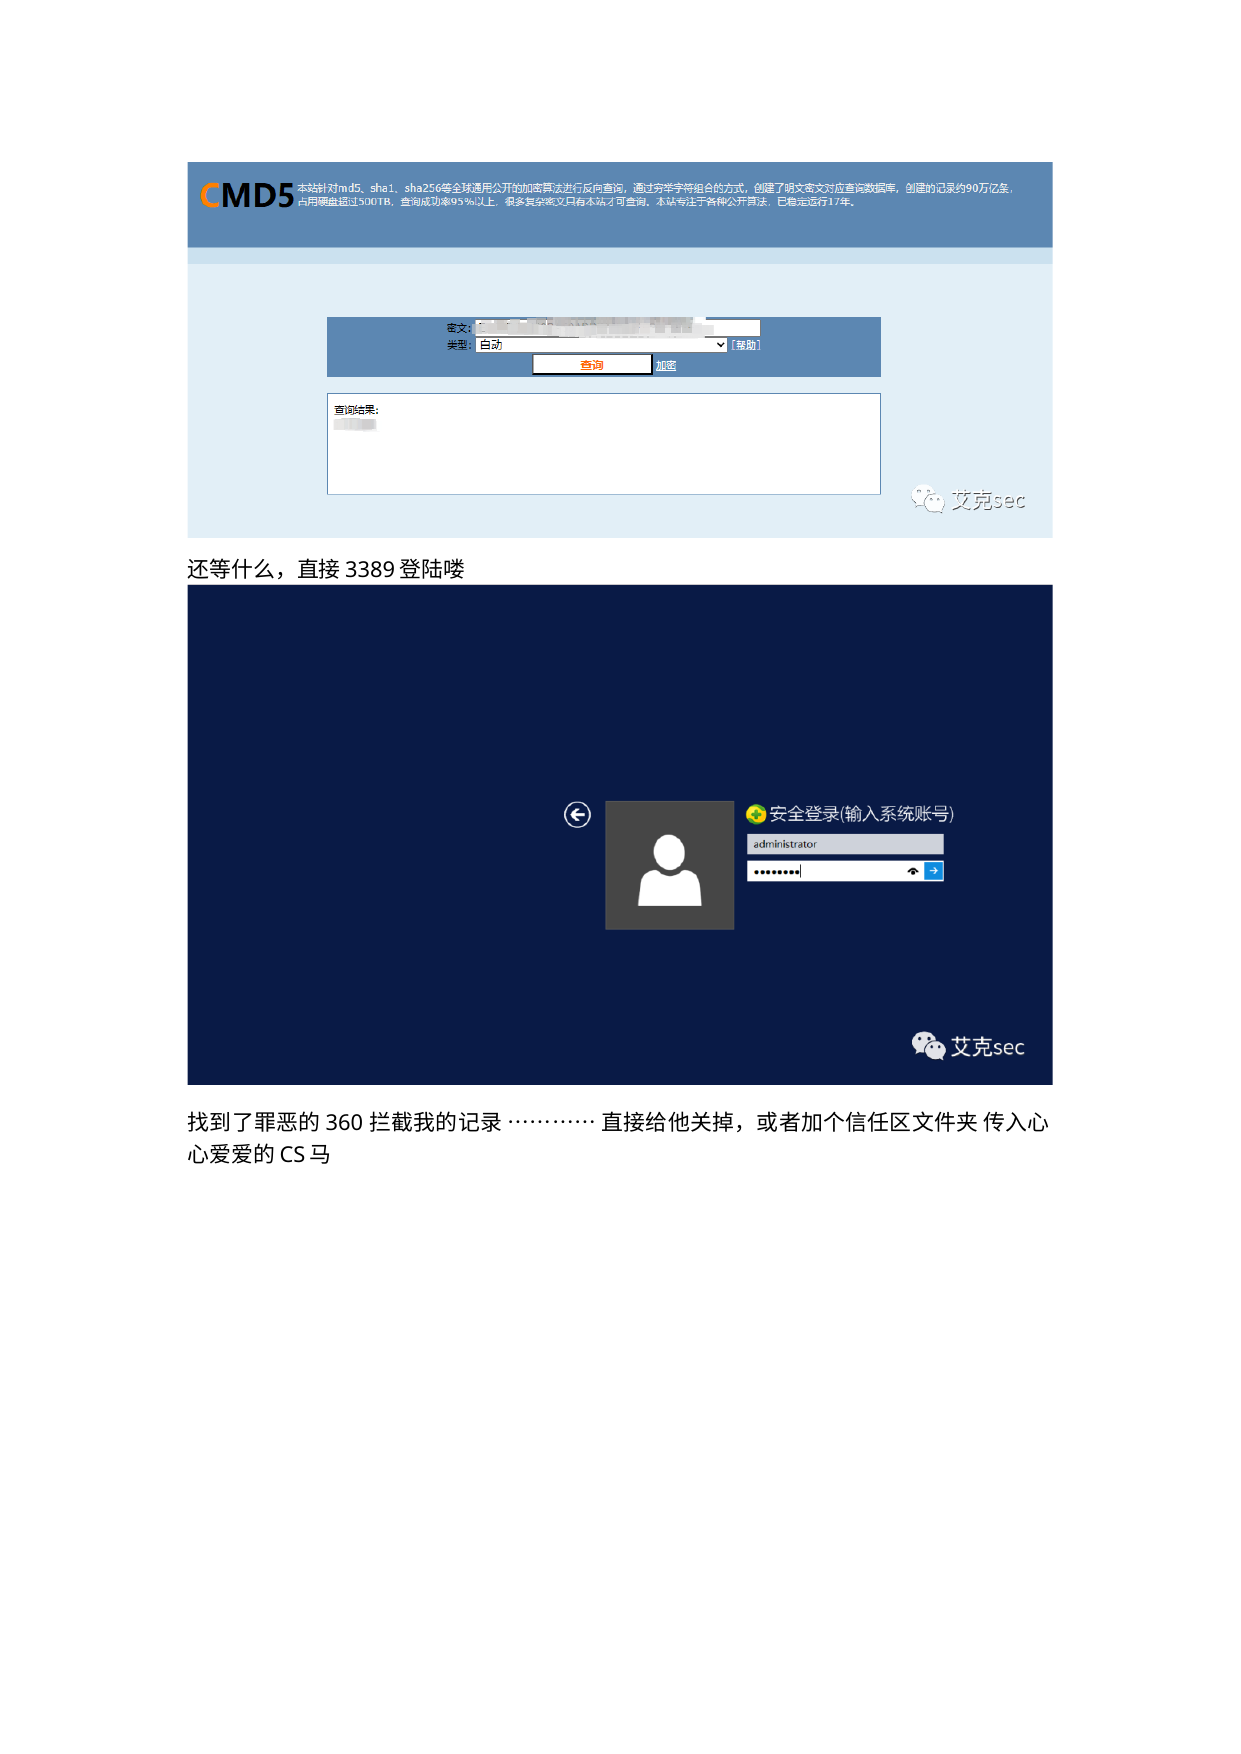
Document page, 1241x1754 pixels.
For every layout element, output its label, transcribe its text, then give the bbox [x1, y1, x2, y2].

text 找到了罪恶的360 拦截我的记录 ………… 直接给他关掉，或者加个信任区文件夹 传入心心爱爱的CS马 [187, 1104, 1053, 1169]
picture [187, 584, 1053, 1085]
picture [187, 162, 1053, 538]
text 还等什么，直接3389登陆喽 [187, 552, 1053, 584]
